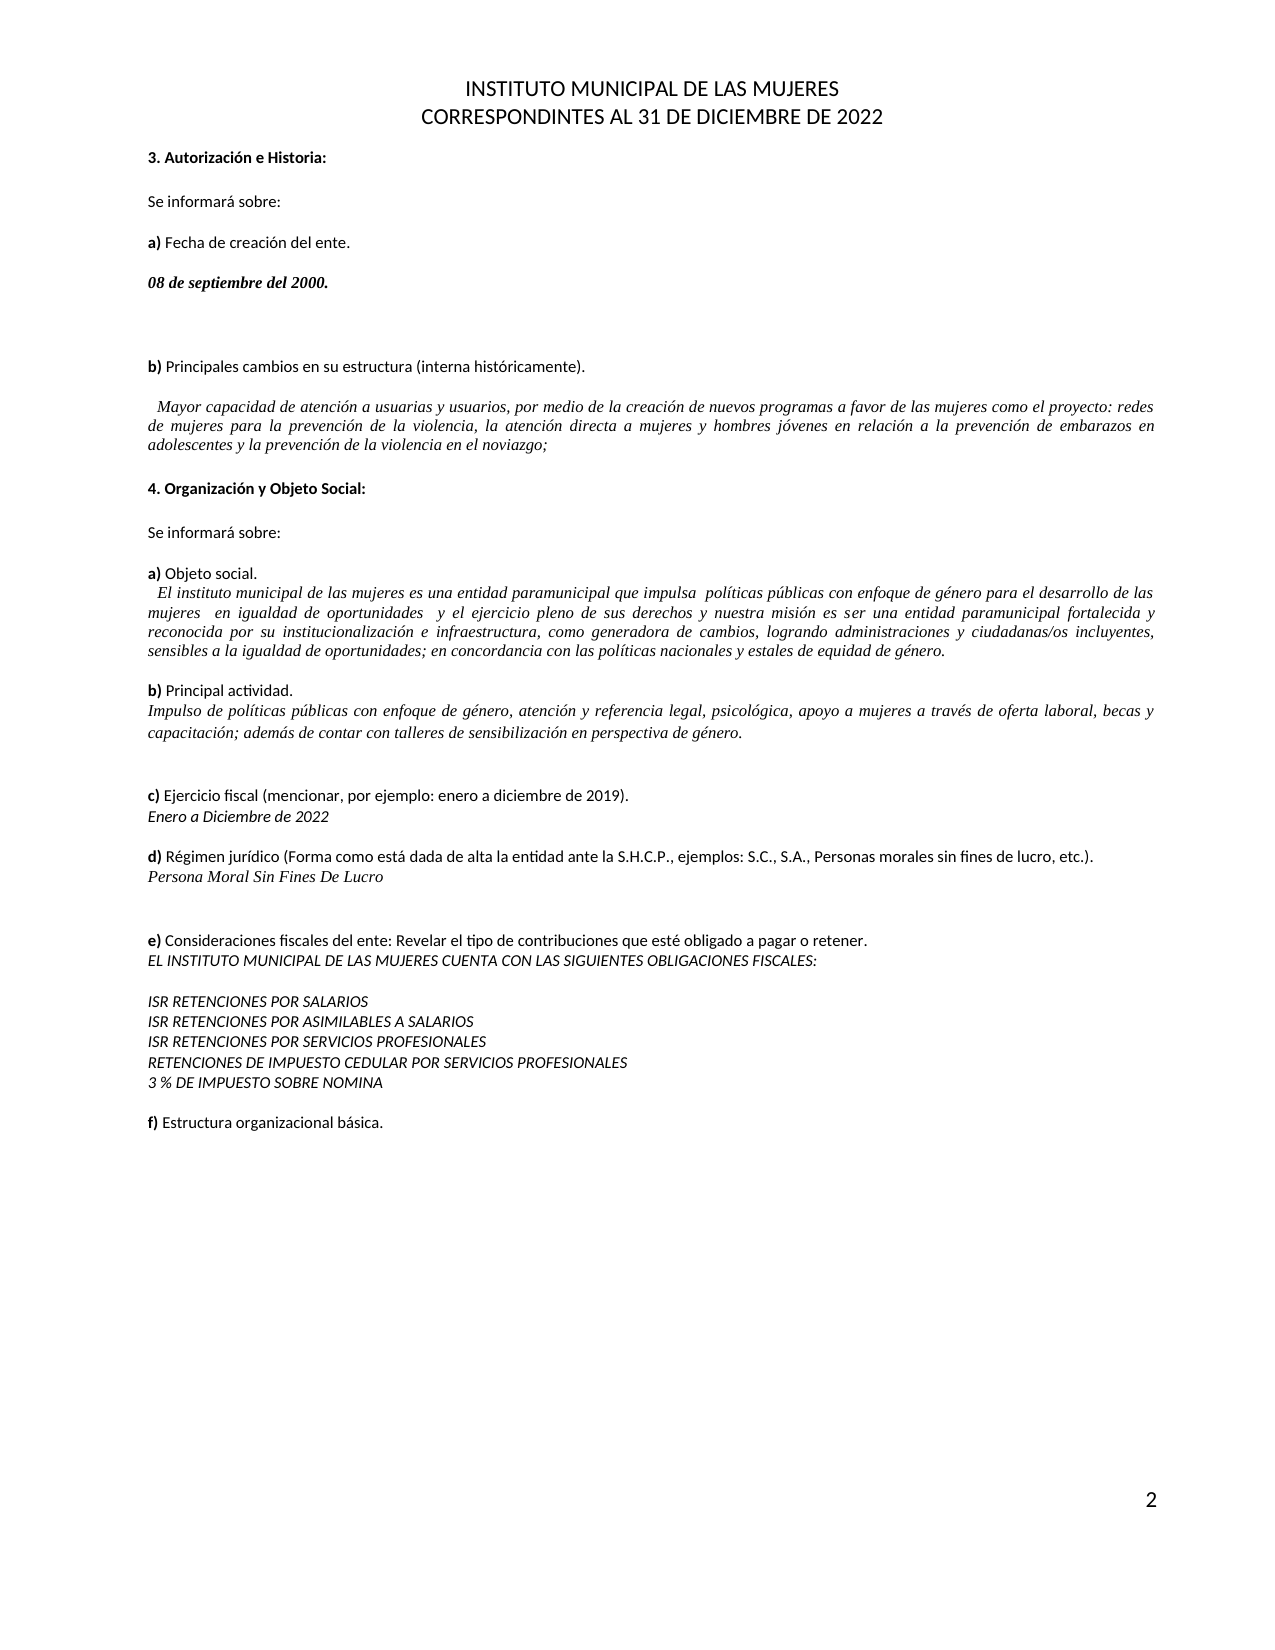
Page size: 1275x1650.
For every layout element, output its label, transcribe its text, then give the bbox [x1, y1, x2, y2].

text a) Objeto social. [148, 563, 1157, 583]
text Persona Moral Sin Fines De Lucro [148, 867, 1157, 886]
text Mayor capacidad de atención a usuarias y usuarios, por medio de la creación de nuevos programas a favor de las mujeres como el proyecto: redes de mujeres para la prevención de la violencia, la atención directa a mujeres y hombres jóvenes en relación a la prevención de embarazos en adolescentes y la prevención de la violencia en el noviazgo; [148, 397, 1157, 454]
subtitle 4. Organización y Objeto Social: [148, 479, 1157, 499]
text a) Fecha de creación del ente. [148, 232, 1157, 252]
text d) Régimen jurídico (Forma como está dada de alta la entidad ante la S.H.C.P., ejemplos: S.C., S.A., Personas morales sin fines de lucro, etc.). [148, 847, 1157, 867]
text EL INSTITUTO MUNICIPAL DE LAS MUJERES CUENTA CON LAS SIGUIENTES OBLIGACIONES FISCALES: [148, 950, 1157, 971]
text b) Principal actividad. [148, 680, 1157, 701]
text ISR RETENCIONES POR ASIMILABLES A SALARIOS [148, 1011, 1157, 1032]
text e) Consideraciones fiscales del ente: Revelar el tipo de contribuciones que esté obligado a pagar o retener. [148, 930, 1157, 950]
subtitle 3. Autorización e Historia: [148, 148, 1157, 168]
text ISR RETENCIONES POR SERVICIOS PROFESIONALES [148, 1032, 1157, 1052]
text 3 % DE IMPUESTO SOBRE NOMINA [148, 1072, 1157, 1092]
text Enero a Diciembre de 2022 [148, 806, 1157, 826]
text Impulso de políticas públicas con enfoque de género, atención y referencia legal, psicológica, apoyo a mujeres a través de oferta laboral, becas y capacitación; además de contar con talleres de sensibilización en perspectiva de género. [148, 701, 1157, 742]
text 08 de septiembre del 2000. [148, 273, 1157, 292]
text Se informará sobre: [148, 191, 1157, 212]
text ISR RETENCIONES POR SALARIOS [148, 991, 1157, 1011]
text RETENCIONES DE IMPUESTO CEDULAR POR SERVICIOS PROFESIONALES [148, 1052, 1157, 1072]
text f) Estructura organizacional básica. [148, 1113, 1157, 1133]
text c) Ejercicio fiscal (mencionar, por ejemplo: enero a diciembre de 2019). [148, 786, 1157, 806]
text Se informará sobre: [148, 522, 1157, 543]
text El instituto municipal de las mujeres es una entidad paramunicipal que impulsa políticas públicas con enfoque de género para el desarrollo de las mujeres en igualdad de oportunidades y el ejercicio pleno de sus derechos y nuestra misión es ser una entidad paramunicipal fortalecida y reconocida por su institucionalización e infraestructura, como generadora de cambios, logrando administraciones y ciudadanas/os incluyentes, sensibles a la igualdad de oportunidades; en concordancia con las políticas nacionales y estales de equidad de género. [148, 583, 1157, 660]
text b) Principales cambios en su estructura (interna históricamente). [148, 356, 1157, 376]
